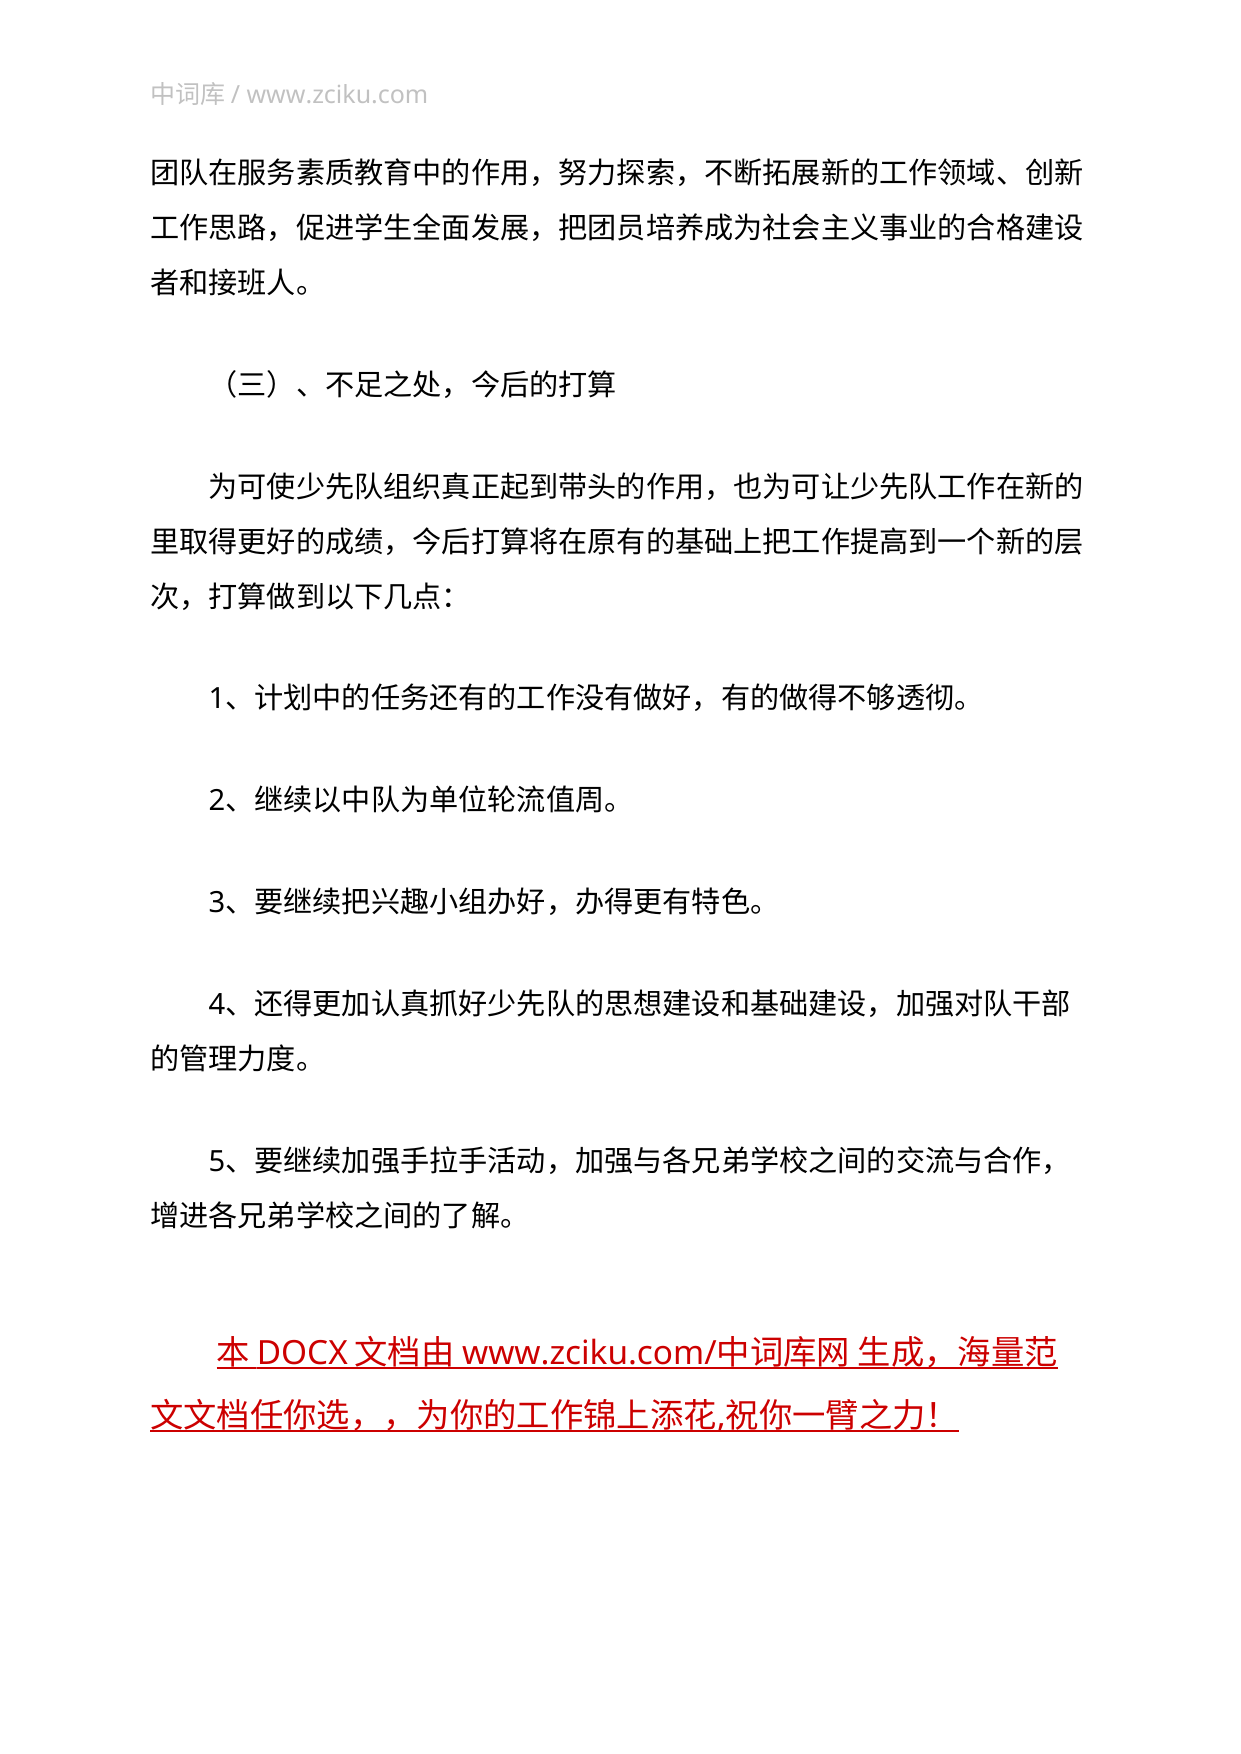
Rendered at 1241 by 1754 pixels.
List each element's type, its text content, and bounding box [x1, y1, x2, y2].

text （三）、不足之处，今后的打算 [150, 362, 1090, 404]
text 1、计划中的任务还有的工作没有做好，有的做得不够透彻。 [150, 675, 1090, 717]
text 4、还得更加认真抓好少先队的思想建设和基础建设，加强对队干部的管理力度。 [150, 981, 1090, 1078]
text 2、继续以中队为单位轮流值周。 [150, 777, 1090, 819]
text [150, 150, 1090, 302]
text 为可使少先队组织真正起到带头的作用，也为可让少先队工作在新的里取得更好的成绩，今后打算将在原有的基础上把工作提高到一个新的层次，打算做到以下几点： [150, 463, 1090, 615]
text 5、要继续加强手拉手活动，加强与各兄弟学校之间的交流与合作，增进各兄弟学校之间的了解。 [150, 1138, 1090, 1235]
text 本DOCX文档由 www.zciku.com/中词库网 生成，海量范文文档任你选，，为你的工作锦上添花,祝你一臂之力！ [150, 1326, 1090, 1437]
text 3、要继续把兴趣小组办好，办得更有特色。 [150, 879, 1090, 921]
